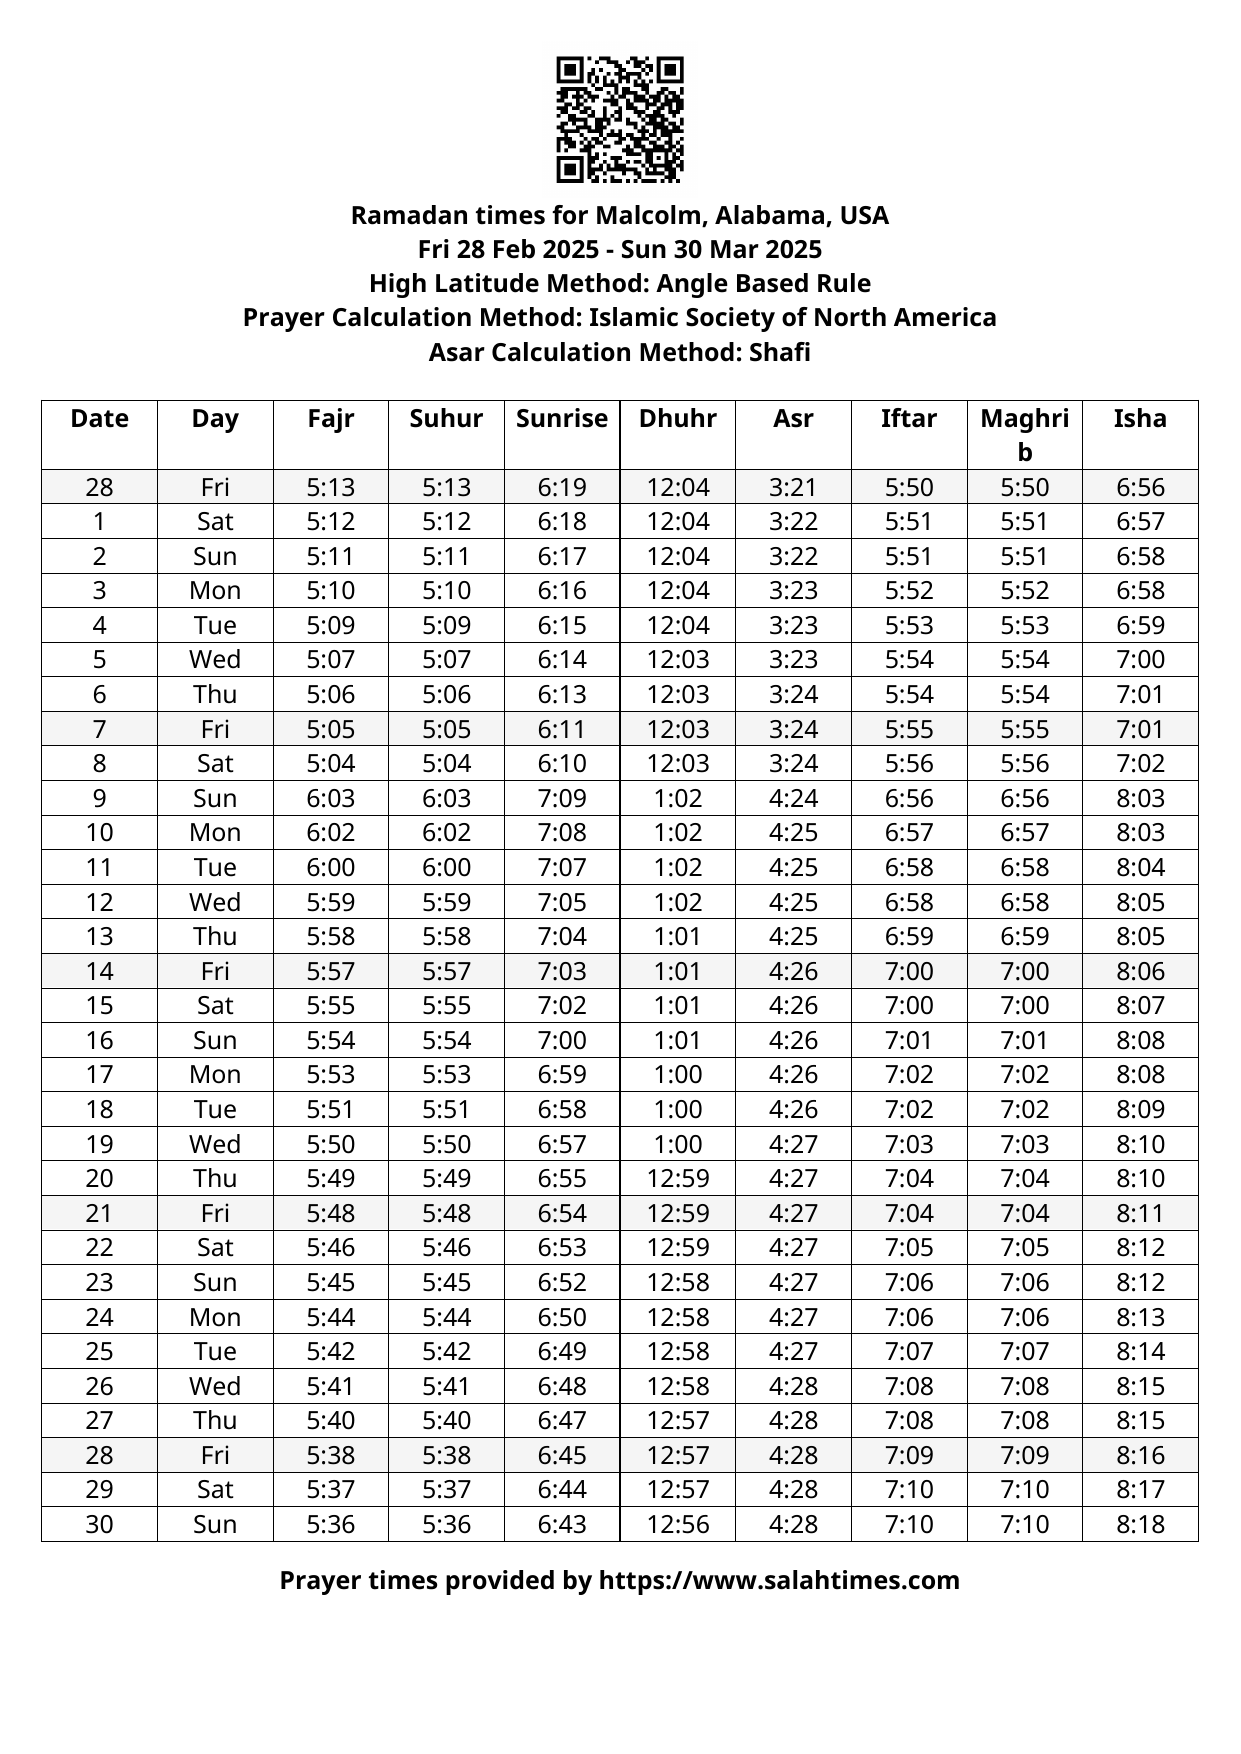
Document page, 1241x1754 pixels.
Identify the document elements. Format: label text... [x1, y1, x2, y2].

table_header Day [158, 401, 273, 469]
table_cell 7:01 [852, 1023, 967, 1057]
table_cell 12:57 [621, 1473, 735, 1506]
table_cell Sat [158, 1473, 273, 1506]
table_cell 5:10 [274, 574, 388, 607]
table_cell 5:09 [274, 608, 388, 642]
table_cell 7:07 [968, 1334, 1082, 1368]
table_header Maghrib [968, 401, 1082, 469]
table_cell 7:00 [968, 989, 1082, 1022]
table_header Sunrise [505, 401, 619, 469]
table_cell 8:15 [1083, 1404, 1198, 1437]
table_cell Sat [158, 1231, 273, 1264]
table_cell 12:04 [621, 608, 735, 642]
table_cell 6:52 [505, 1265, 619, 1299]
table_cell 8:18 [1083, 1507, 1198, 1541]
table_cell 7:04 [968, 1196, 1082, 1229]
table_cell 1:01 [621, 989, 735, 1022]
table_cell Mon [158, 1058, 273, 1091]
table_cell 4:27 [736, 1161, 851, 1195]
table_cell 7:08 [505, 816, 619, 849]
table_cell 4:27 [736, 1196, 851, 1229]
table_cell 6:54 [505, 1196, 619, 1229]
table_cell 4:27 [736, 1265, 851, 1299]
table_cell Sun [158, 1023, 273, 1057]
table_cell 6:14 [505, 643, 619, 676]
table_cell 4:26 [736, 989, 851, 1022]
table_cell 5:52 [852, 574, 967, 607]
table_cell 4:25 [736, 850, 851, 884]
table_cell 8:05 [1083, 885, 1198, 918]
table_cell 4 [42, 608, 157, 642]
table_cell 7:02 [505, 989, 619, 1022]
table_cell 6:59 [1083, 608, 1198, 642]
table_cell Sun [158, 1507, 273, 1541]
table_cell 7:09 [852, 1438, 967, 1472]
table_cell 5:42 [389, 1334, 504, 1368]
table_cell 12:03 [621, 677, 735, 711]
table_cell 5:51 [968, 539, 1082, 572]
table_cell 7:01 [968, 1023, 1082, 1057]
table_cell 4:26 [736, 1023, 851, 1057]
table_cell 5:50 [389, 1127, 504, 1160]
table_cell 7:06 [852, 1300, 967, 1333]
table_cell Wed [158, 1127, 273, 1160]
table_cell 6:56 [1083, 470, 1198, 503]
table_cell 5:45 [389, 1265, 504, 1299]
table_cell 5:54 [968, 643, 1082, 676]
table_cell Tue [158, 1334, 273, 1368]
table_cell 5:56 [968, 746, 1082, 780]
table_cell Thu [158, 1161, 273, 1195]
table_cell 5:45 [274, 1265, 388, 1299]
table_cell 5:58 [389, 919, 504, 953]
table_cell 5:46 [389, 1231, 504, 1264]
table_cell 28 [42, 1438, 157, 1472]
table_cell 8:14 [1083, 1334, 1198, 1368]
table_cell 5:57 [274, 954, 388, 987]
table_cell 5:41 [274, 1369, 388, 1402]
text High Latitude Method: Angle Based Rule [42, 266, 1198, 300]
table_cell 5:09 [389, 608, 504, 642]
table_cell 7:10 [968, 1473, 1082, 1506]
table_cell 4:26 [736, 1058, 851, 1091]
table_cell 5:55 [968, 712, 1082, 745]
table_cell 7:02 [852, 1058, 967, 1091]
table_cell Thu [158, 919, 273, 953]
table_cell Mon [158, 1300, 273, 1333]
table_cell 1:02 [621, 781, 735, 814]
table_cell 5:57 [389, 954, 504, 987]
table_cell 6:03 [389, 781, 504, 814]
table_cell 5:48 [274, 1196, 388, 1229]
table_cell 1:00 [621, 1127, 735, 1160]
table_cell 12:59 [621, 1231, 735, 1264]
table_cell 5:40 [389, 1404, 504, 1437]
table_cell 5:59 [389, 885, 504, 918]
table_cell 8:16 [1083, 1438, 1198, 1472]
table_cell 26 [42, 1369, 157, 1402]
table_cell 5:42 [274, 1334, 388, 1368]
table_cell 6:59 [968, 919, 1082, 953]
table_cell 7:10 [852, 1473, 967, 1506]
table_cell 7:04 [968, 1161, 1082, 1195]
table_cell 6:03 [274, 781, 388, 814]
table_cell 10 [42, 816, 157, 849]
table_cell Thu [158, 677, 273, 711]
table_cell Mon [158, 574, 273, 607]
table_cell 5:37 [274, 1473, 388, 1506]
table_cell 5:06 [389, 677, 504, 711]
table_cell 7:03 [968, 1127, 1082, 1160]
table_cell 6:58 [852, 850, 967, 884]
table_cell 5:36 [389, 1507, 504, 1541]
table_cell 6:57 [968, 816, 1082, 849]
table_cell 8:06 [1083, 954, 1198, 987]
table_cell 7:00 [1083, 643, 1198, 676]
table_cell 12:03 [621, 643, 735, 676]
table_cell 6:57 [1083, 504, 1198, 538]
table_cell 7:02 [852, 1092, 967, 1126]
table_cell 12:58 [621, 1369, 735, 1402]
table_cell 13 [42, 919, 157, 953]
table_cell 8:05 [1083, 919, 1198, 953]
table_cell 12:58 [621, 1334, 735, 1368]
table_cell 19 [42, 1127, 157, 1160]
table_cell 5:13 [274, 470, 388, 503]
table_header Fajr [274, 401, 388, 469]
table_cell 5:54 [274, 1023, 388, 1057]
table_cell 3:22 [736, 539, 851, 572]
table_cell 5:38 [274, 1438, 388, 1472]
table_cell 6:59 [505, 1058, 619, 1091]
table_cell 12:57 [621, 1438, 735, 1472]
table_cell 27 [42, 1404, 157, 1437]
table_cell 6:00 [389, 850, 504, 884]
table_cell 12:03 [621, 712, 735, 745]
table_cell 5:12 [274, 504, 388, 538]
table_cell 15 [42, 989, 157, 1022]
table_cell 4:25 [736, 919, 851, 953]
table_cell Fri [158, 1438, 273, 1472]
table_cell 5:36 [274, 1507, 388, 1541]
table_cell 6:55 [505, 1161, 619, 1195]
table_cell Thu [158, 1404, 273, 1437]
table_cell 28 [42, 470, 157, 503]
table_cell 17 [42, 1058, 157, 1091]
table_cell 5:38 [389, 1438, 504, 1472]
table_cell 8:15 [1083, 1369, 1198, 1402]
table_cell 5:54 [968, 677, 1082, 711]
table_cell 6:02 [389, 816, 504, 849]
table_cell 1 [42, 504, 157, 538]
table_cell 7:07 [505, 850, 619, 884]
table_cell 7:00 [505, 1023, 619, 1057]
table_cell 6:48 [505, 1369, 619, 1402]
table_cell 12:03 [621, 746, 735, 780]
table_cell 5:04 [389, 746, 504, 780]
table_cell 6:53 [505, 1231, 619, 1264]
table_cell 6:15 [505, 608, 619, 642]
table_cell 12:57 [621, 1404, 735, 1437]
table_cell 6:18 [505, 504, 619, 538]
table_cell 5:51 [274, 1092, 388, 1126]
table_cell 5:55 [274, 989, 388, 1022]
table_cell 11 [42, 850, 157, 884]
table_cell 4:27 [736, 1300, 851, 1333]
table_cell 4:27 [736, 1334, 851, 1368]
table_cell 5:53 [968, 608, 1082, 642]
table_cell 6:45 [505, 1438, 619, 1472]
table_cell 5:44 [274, 1300, 388, 1333]
table_cell 8:11 [1083, 1196, 1198, 1229]
table_cell 7:00 [852, 989, 967, 1022]
table_cell 5:59 [274, 885, 388, 918]
table_cell 21 [42, 1196, 157, 1229]
table_cell 8:12 [1083, 1231, 1198, 1264]
table_cell 1:01 [621, 954, 735, 987]
table_cell 6:58 [505, 1092, 619, 1126]
table_cell 6:58 [852, 885, 967, 918]
table_cell 4:26 [736, 1092, 851, 1126]
table_cell 9 [42, 781, 157, 814]
table_cell 8:04 [1083, 850, 1198, 884]
table_header Date [42, 401, 157, 469]
table_cell Sat [158, 504, 273, 538]
table_cell 5 [42, 643, 157, 676]
table_cell 5:06 [274, 677, 388, 711]
table_cell Wed [158, 1369, 273, 1402]
table_cell Tue [158, 850, 273, 884]
table_cell 3:23 [736, 574, 851, 607]
table_cell 7:08 [852, 1369, 967, 1402]
table_cell 12:04 [621, 539, 735, 572]
table_cell 4:28 [736, 1438, 851, 1472]
table_cell 25 [42, 1334, 157, 1368]
table_cell 6:58 [968, 885, 1082, 918]
table_cell 22 [42, 1231, 157, 1264]
table_cell 8:10 [1083, 1127, 1198, 1160]
table_cell 7:07 [852, 1334, 967, 1368]
table_cell 16 [42, 1023, 157, 1057]
table_cell 5:12 [389, 504, 504, 538]
table_cell 5:51 [389, 1092, 504, 1126]
table_cell 5:54 [852, 677, 967, 711]
table_cell 12:59 [621, 1161, 735, 1195]
table_cell 8 [42, 746, 157, 780]
table_cell 1:02 [621, 850, 735, 884]
table_cell 7:03 [505, 954, 619, 987]
table_cell 5:37 [389, 1473, 504, 1506]
table_cell 3:24 [736, 712, 851, 745]
table_cell 6:02 [274, 816, 388, 849]
table_cell Sat [158, 746, 273, 780]
table_cell 7:10 [852, 1507, 967, 1541]
table_cell 6:16 [505, 574, 619, 607]
table_cell 7:06 [968, 1300, 1082, 1333]
table_cell 12 [42, 885, 157, 918]
table_cell 5:50 [968, 470, 1082, 503]
table_cell 8:03 [1083, 781, 1198, 814]
table_cell 3:24 [736, 677, 851, 711]
table_cell 5:50 [274, 1127, 388, 1160]
table_cell 6:57 [505, 1127, 619, 1160]
table_cell 7:08 [852, 1404, 967, 1437]
table_cell 3:21 [736, 470, 851, 503]
table_cell 7:04 [505, 919, 619, 953]
table_cell 5:53 [389, 1058, 504, 1091]
table_cell 5:07 [274, 643, 388, 676]
table_cell 4:28 [736, 1507, 851, 1541]
table_cell 3:22 [736, 504, 851, 538]
table_cell 7:09 [505, 781, 619, 814]
table_cell 7:02 [968, 1092, 1082, 1126]
table_cell 5:11 [274, 539, 388, 572]
table_cell 5:05 [389, 712, 504, 745]
table_cell 5:49 [389, 1161, 504, 1195]
table_cell 7:10 [968, 1507, 1082, 1541]
table_cell 7:04 [852, 1161, 967, 1195]
table_cell Fri [158, 954, 273, 987]
table_cell 12:56 [621, 1507, 735, 1541]
table_cell 7:03 [852, 1127, 967, 1160]
table_header Asr [736, 401, 851, 469]
table_cell 5:55 [389, 989, 504, 1022]
table_cell 12:59 [621, 1196, 735, 1229]
table_cell 7:05 [968, 1231, 1082, 1264]
picture [542, 41, 699, 198]
table_cell 3 [42, 574, 157, 607]
table_cell 5:54 [389, 1023, 504, 1057]
table_cell 5:46 [274, 1231, 388, 1264]
table_cell 7:02 [968, 1058, 1082, 1091]
table_cell 8:03 [1083, 816, 1198, 849]
table_cell 18 [42, 1092, 157, 1126]
table_cell 4:28 [736, 1473, 851, 1506]
table_cell 12:04 [621, 470, 735, 503]
table_cell 5:44 [389, 1300, 504, 1333]
table_cell 5:40 [274, 1404, 388, 1437]
table_cell 5:51 [968, 504, 1082, 538]
table_cell 5:53 [274, 1058, 388, 1091]
table_cell 7:05 [852, 1231, 967, 1264]
table_cell 6:10 [505, 746, 619, 780]
table_cell 5:04 [274, 746, 388, 780]
table_cell 3:24 [736, 746, 851, 780]
table_cell 6:44 [505, 1473, 619, 1506]
table_cell 4:24 [736, 781, 851, 814]
table_cell 1:00 [621, 1092, 735, 1126]
table_cell 6:43 [505, 1507, 619, 1541]
table_cell 20 [42, 1161, 157, 1195]
table_header Isha [1083, 401, 1198, 469]
table_cell 4:27 [736, 1231, 851, 1264]
table_cell 5:10 [389, 574, 504, 607]
table_cell Tue [158, 608, 273, 642]
table_cell 6:58 [1083, 539, 1198, 572]
table_cell 6 [42, 677, 157, 711]
table_cell 8:07 [1083, 989, 1198, 1022]
table_cell 6:49 [505, 1334, 619, 1368]
table_cell 7:01 [1083, 712, 1198, 745]
table_cell 7:01 [1083, 677, 1198, 711]
table_cell Mon [158, 816, 273, 849]
table_cell 8:12 [1083, 1265, 1198, 1299]
table_cell 8:17 [1083, 1473, 1198, 1506]
table_cell 12:58 [621, 1300, 735, 1333]
table_cell Wed [158, 885, 273, 918]
table_cell Fri [158, 470, 273, 503]
table_cell 5:51 [852, 539, 967, 572]
table_cell 5:52 [968, 574, 1082, 607]
table_cell 4:26 [736, 954, 851, 987]
table_cell 4:28 [736, 1404, 851, 1437]
table_cell 7:08 [968, 1404, 1082, 1437]
table_cell 5:54 [852, 643, 967, 676]
table_cell 24 [42, 1300, 157, 1333]
table_cell 5:41 [389, 1369, 504, 1402]
table_cell 5:53 [852, 608, 967, 642]
table_cell 6:56 [968, 781, 1082, 814]
table_cell 6:57 [852, 816, 967, 849]
table_cell Wed [158, 643, 273, 676]
table_cell 12:58 [621, 1265, 735, 1299]
table_cell 5:55 [852, 712, 967, 745]
table_cell Sat [158, 989, 273, 1022]
table_cell 4:27 [736, 1127, 851, 1160]
table_cell 6:17 [505, 539, 619, 572]
table_cell 5:51 [852, 504, 967, 538]
table_cell Tue [158, 1092, 273, 1126]
table_cell 6:58 [968, 850, 1082, 884]
table_cell 29 [42, 1473, 157, 1506]
table_cell 30 [42, 1507, 157, 1541]
text Fri 28 Feb 2025 - Sun 30 Mar 2025 [42, 232, 1198, 266]
table_cell 7 [42, 712, 157, 745]
table_cell Sun [158, 1265, 273, 1299]
table_cell 7:06 [852, 1265, 967, 1299]
text Ramadan times for Malcolm, Alabama, USA [42, 198, 1198, 232]
table_cell Sun [158, 539, 273, 572]
table_cell 14 [42, 954, 157, 987]
table_cell 6:13 [505, 677, 619, 711]
table_cell 6:11 [505, 712, 619, 745]
table_cell 8:09 [1083, 1092, 1198, 1126]
table_cell 3:23 [736, 608, 851, 642]
table_cell 4:28 [736, 1369, 851, 1402]
table_cell 1:02 [621, 885, 735, 918]
table_cell Fri [158, 1196, 273, 1229]
table_cell 1:01 [621, 1023, 735, 1057]
table_cell 5:07 [389, 643, 504, 676]
table_cell 1:01 [621, 919, 735, 953]
table_cell 6:58 [1083, 574, 1198, 607]
table_cell 8:10 [1083, 1161, 1198, 1195]
table_cell 5:11 [389, 539, 504, 572]
table_cell 3:23 [736, 643, 851, 676]
text Asar Calculation Method: Shafi [42, 334, 1198, 368]
table_cell 8:08 [1083, 1023, 1198, 1057]
table_cell 23 [42, 1265, 157, 1299]
table_cell 7:05 [505, 885, 619, 918]
table_cell 5:50 [852, 470, 967, 503]
table_cell 6:56 [852, 781, 967, 814]
table_cell 7:00 [852, 954, 967, 987]
table_header Iftar [852, 401, 967, 469]
table_cell 4:25 [736, 816, 851, 849]
table_cell 6:50 [505, 1300, 619, 1333]
table_cell 5:05 [274, 712, 388, 745]
table_cell 12:04 [621, 574, 735, 607]
table_header Dhuhr [621, 401, 735, 469]
table_header Suhur [389, 401, 504, 469]
table_cell 5:13 [389, 470, 504, 503]
table_cell 1:02 [621, 816, 735, 849]
table_cell 7:04 [852, 1196, 967, 1229]
table_cell Sun [158, 781, 273, 814]
table_cell 6:00 [274, 850, 388, 884]
table_cell 7:08 [968, 1369, 1082, 1402]
text Prayer times provided by https://www.salahtimes.com [42, 1563, 1198, 1597]
table_cell 5:49 [274, 1161, 388, 1195]
table_cell 7:02 [1083, 746, 1198, 780]
table_cell Fri [158, 712, 273, 745]
table_cell 5:48 [389, 1196, 504, 1229]
table_cell 7:09 [968, 1438, 1082, 1472]
table_cell 1:00 [621, 1058, 735, 1091]
table_cell 6:47 [505, 1404, 619, 1437]
table_cell 5:56 [852, 746, 967, 780]
table_cell 7:06 [968, 1265, 1082, 1299]
table_cell 4:25 [736, 885, 851, 918]
table_cell 2 [42, 539, 157, 572]
table_cell 6:59 [852, 919, 967, 953]
table_cell 12:04 [621, 504, 735, 538]
table_cell 5:58 [274, 919, 388, 953]
table_cell 7:00 [968, 954, 1082, 987]
table_cell 8:13 [1083, 1300, 1198, 1333]
text Prayer Calculation Method: Islamic Society of North America [42, 300, 1198, 334]
table_cell 8:08 [1083, 1058, 1198, 1091]
table_cell 6:19 [505, 470, 619, 503]
